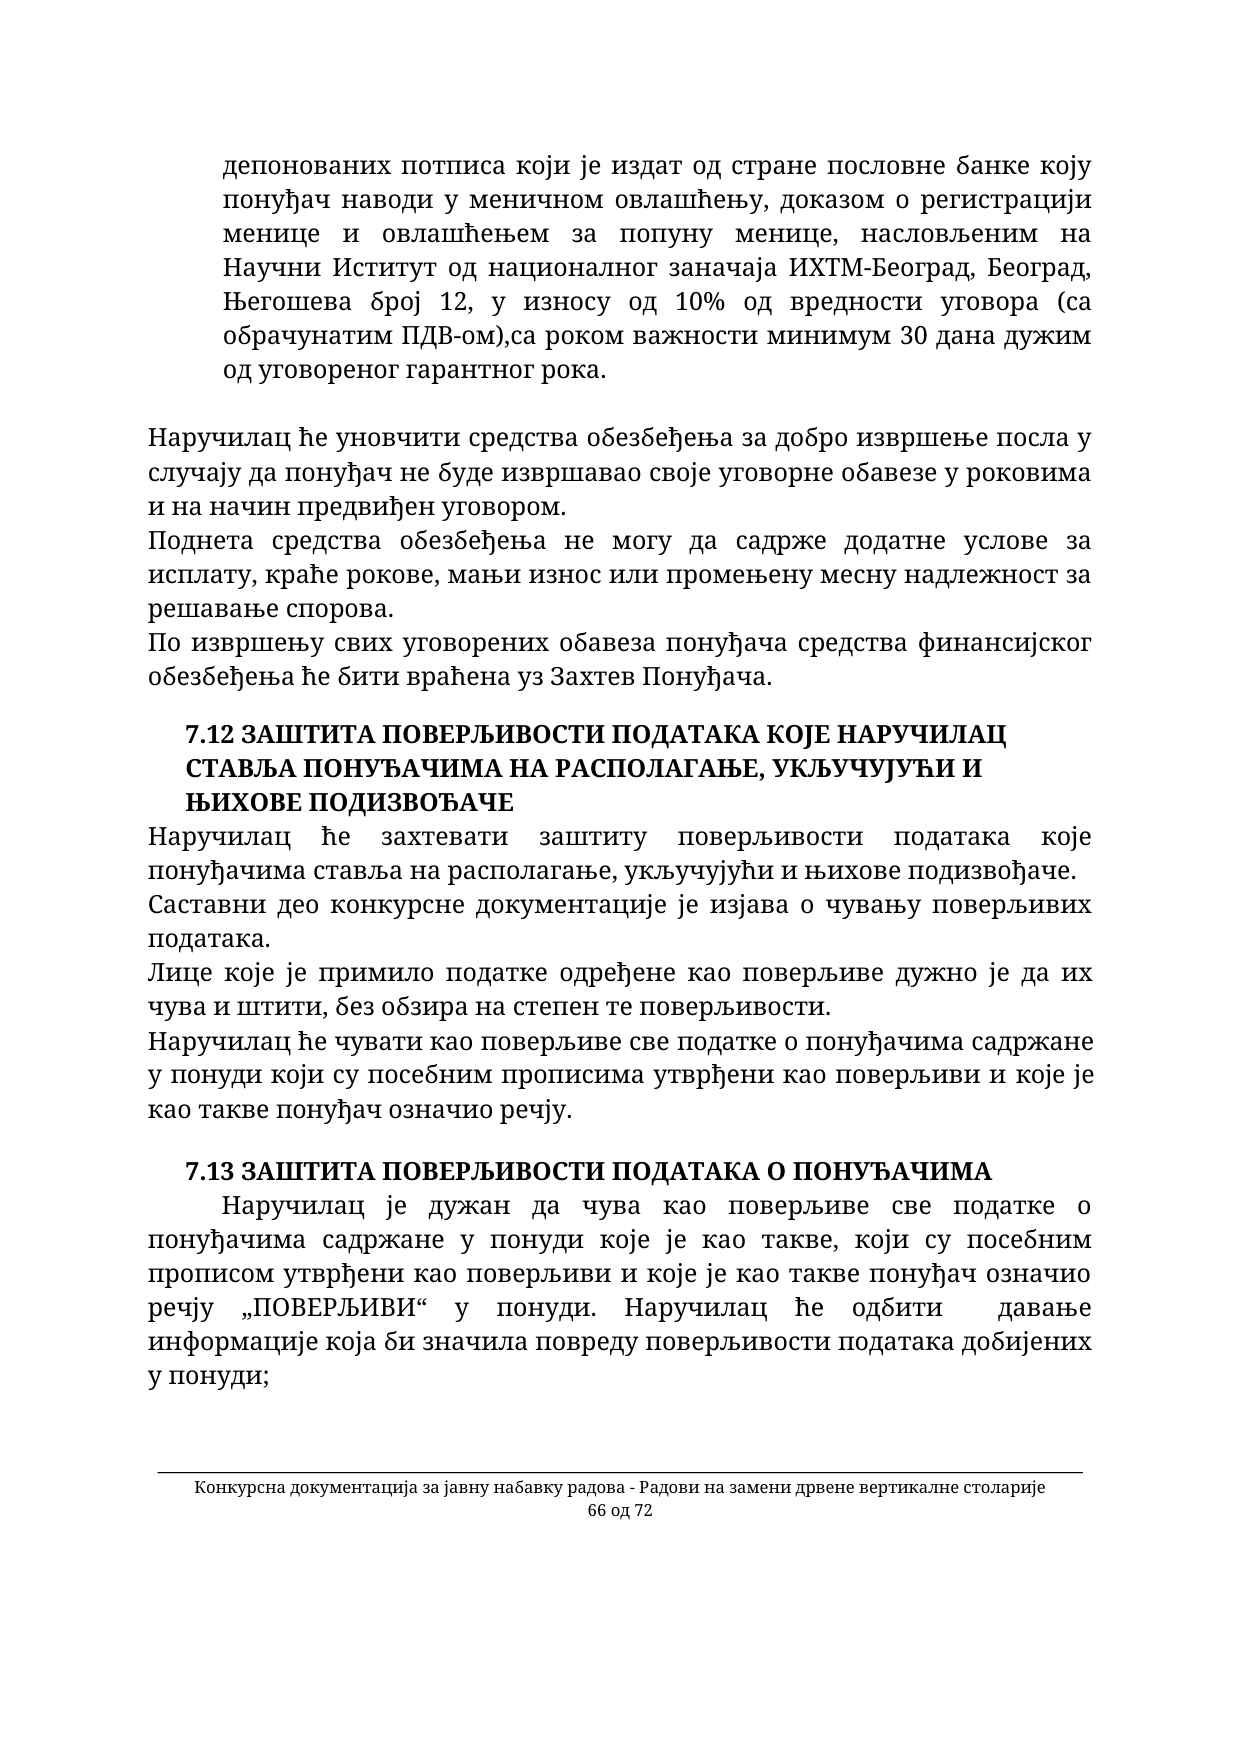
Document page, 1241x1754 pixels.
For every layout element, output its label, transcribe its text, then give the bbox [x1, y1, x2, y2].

text Наручилац ће уновчити средства обезбеђења за добро извршење посла у случају да понуђач не буде извршавао своје уговорне обавезе у роковима и на начин предвиђен уговором. [148, 420, 1093, 522]
text Наручилац ће захтевати заштиту поверљивости података које понуђачима ставља на располагање, укључујући и њихове подизвођаче. [148, 819, 1093, 887]
text Лице које је примило податке одређене као поверљиве дужно је да их чува и штити, без обзира на степен те поверљивости. [148, 955, 1094, 1023]
text Наручилац ће чувати као поверљиве све податке о понуђачима садржане у понуди који су посебним прописима утврђени као поверљиви и које је као такве понуђач означио речју. [148, 1023, 1094, 1125]
text По извршењу свих уговорених обавеза понуђача средства финансијског обезбеђења ће бити враћена уз Захтев Понуђача. [148, 624, 1093, 693]
text Наручилац је дужан да чува као поверљиве све податке о понуђачима садржане у понуди које је као такве, који су посебним прописом утврђени као поверљиви и које је као такве понуђач означио речју „ПОВЕРЉИВИ“ у понуди. Наручилац ће одбити давање информације која би значила повреду поверљивости података добијених у понуди; [148, 1187, 1093, 1392]
text Поднета средства обезбеђења не могу да садрже додатне услове за исплату, краће рокове, мањи износ или промењену месну надлежност за решавање спорова. [148, 522, 1093, 624]
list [185, 148, 1093, 386]
text Саставни део конкурсне документације је изјава о чувању поверљивих података. [148, 887, 1093, 955]
text 7.12 ЗАШТИТА ПОВЕРЉИВОСТИ ПОДАТАКА КОЈЕ НАРУЧИЛАЦ СТАВЉА ПОНУЂАЧИМА НА РАСПОЛАГАЊЕ, УКЉУЧУЈУЋИ И ЊИХОВЕ ПОДИЗВОЂАЧЕ [185, 717, 1093, 819]
text 7.13 ЗАШТИТА ПОВЕРЉИВОСТИ ПОДАТАКА О ПОНУЂАЧИМА [185, 1153, 1093, 1187]
